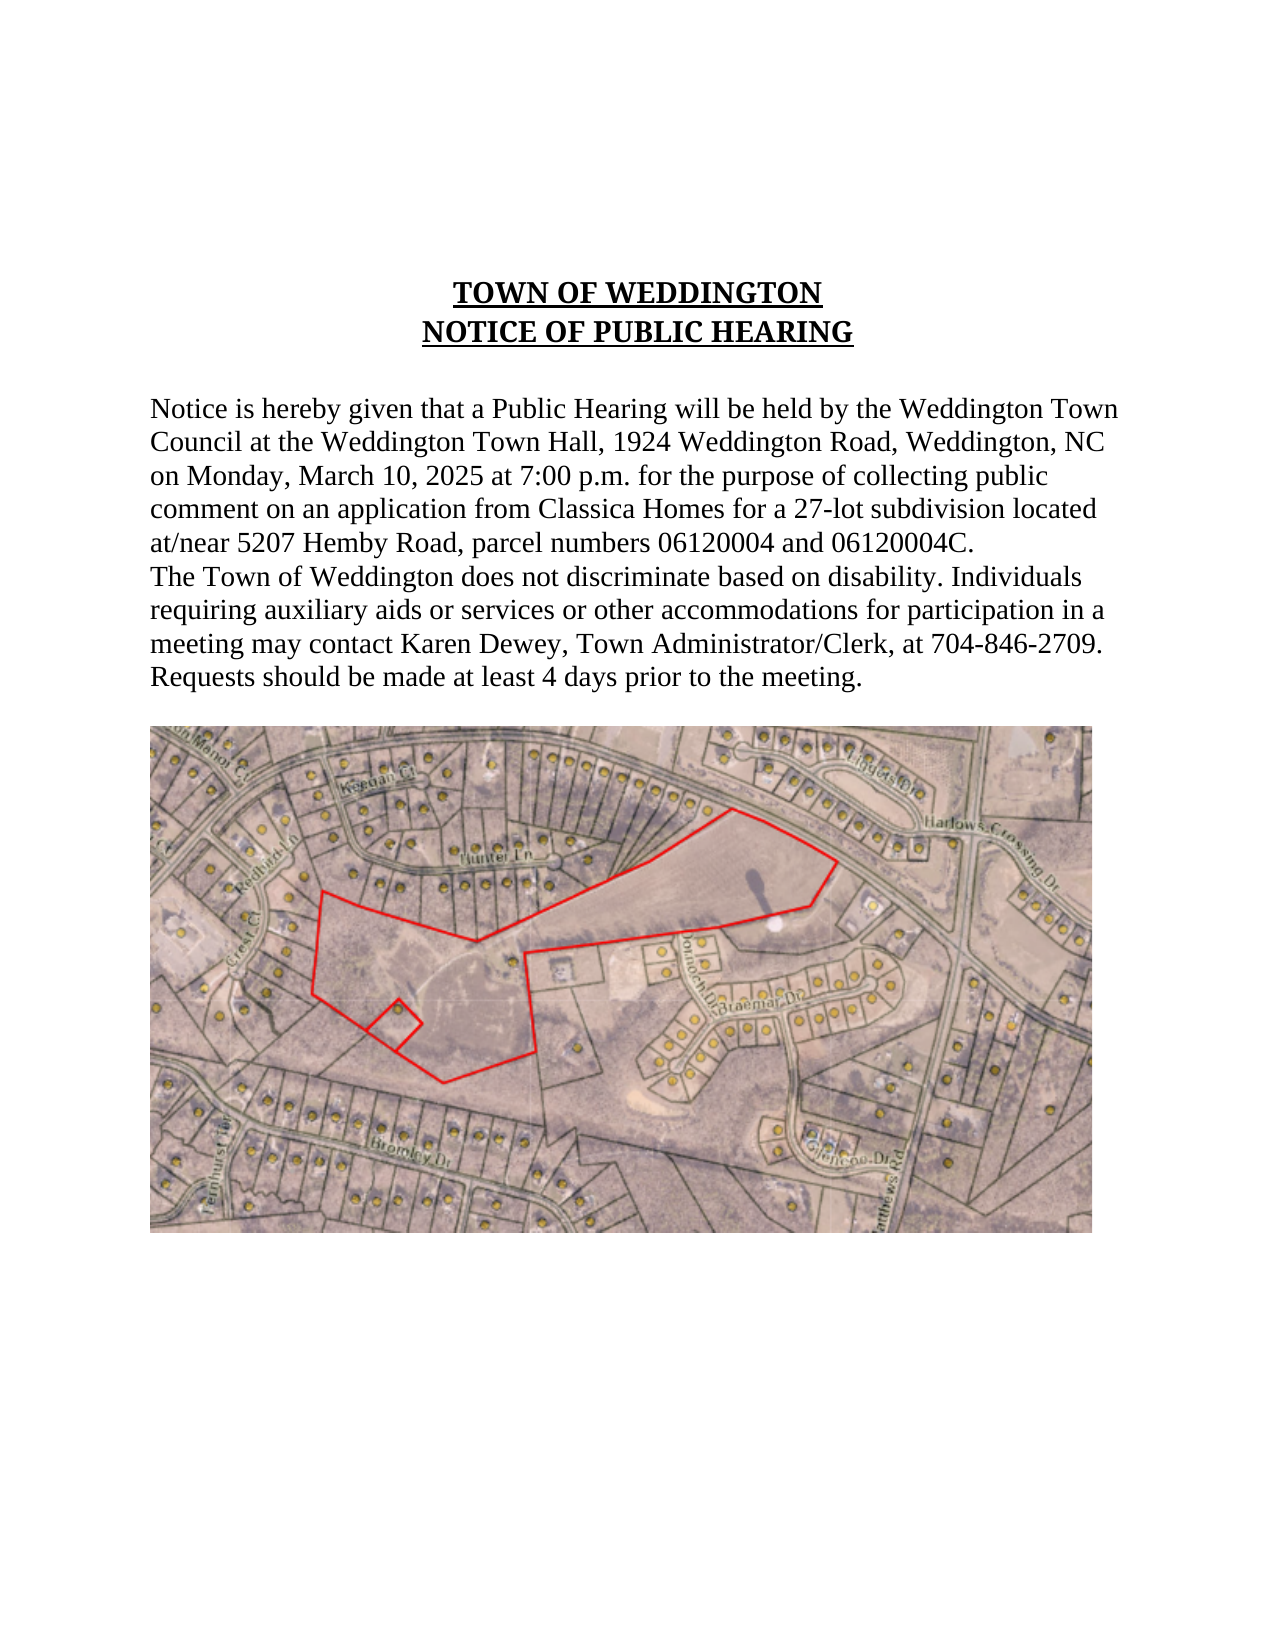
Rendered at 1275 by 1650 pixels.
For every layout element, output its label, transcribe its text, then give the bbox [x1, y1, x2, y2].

text The Town of Weddington does not discriminate based on disability. Individuals requiring auxiliary aids or services or other accommodations for participation in a meeting may contact Karen Dewey, Town Administrator/Clerk, at 704-846-2709. Requests should be made at least 4 days prior to the meeting. [150, 559, 1125, 693]
text NOTICE OF PUBLIC HEARING [150, 312, 1125, 351]
picture [150, 726, 1093, 1233]
text Notice is hereby given that a Public Hearing will be held by the Weddington Town Council at the Weddington Town Hall, 1924 Weddington Road, Weddington, NC on Monday, March 10, 2025 at 7:00 p.m. for the purpose of collecting public comment on an application from Classica Homes for a 27-lot subdivision located at/near 5207 Hemby Road, parcel numbers 06120004 and 06120004C. [150, 391, 1125, 559]
text TOWN OF WEDDINGTON [150, 272, 1125, 312]
